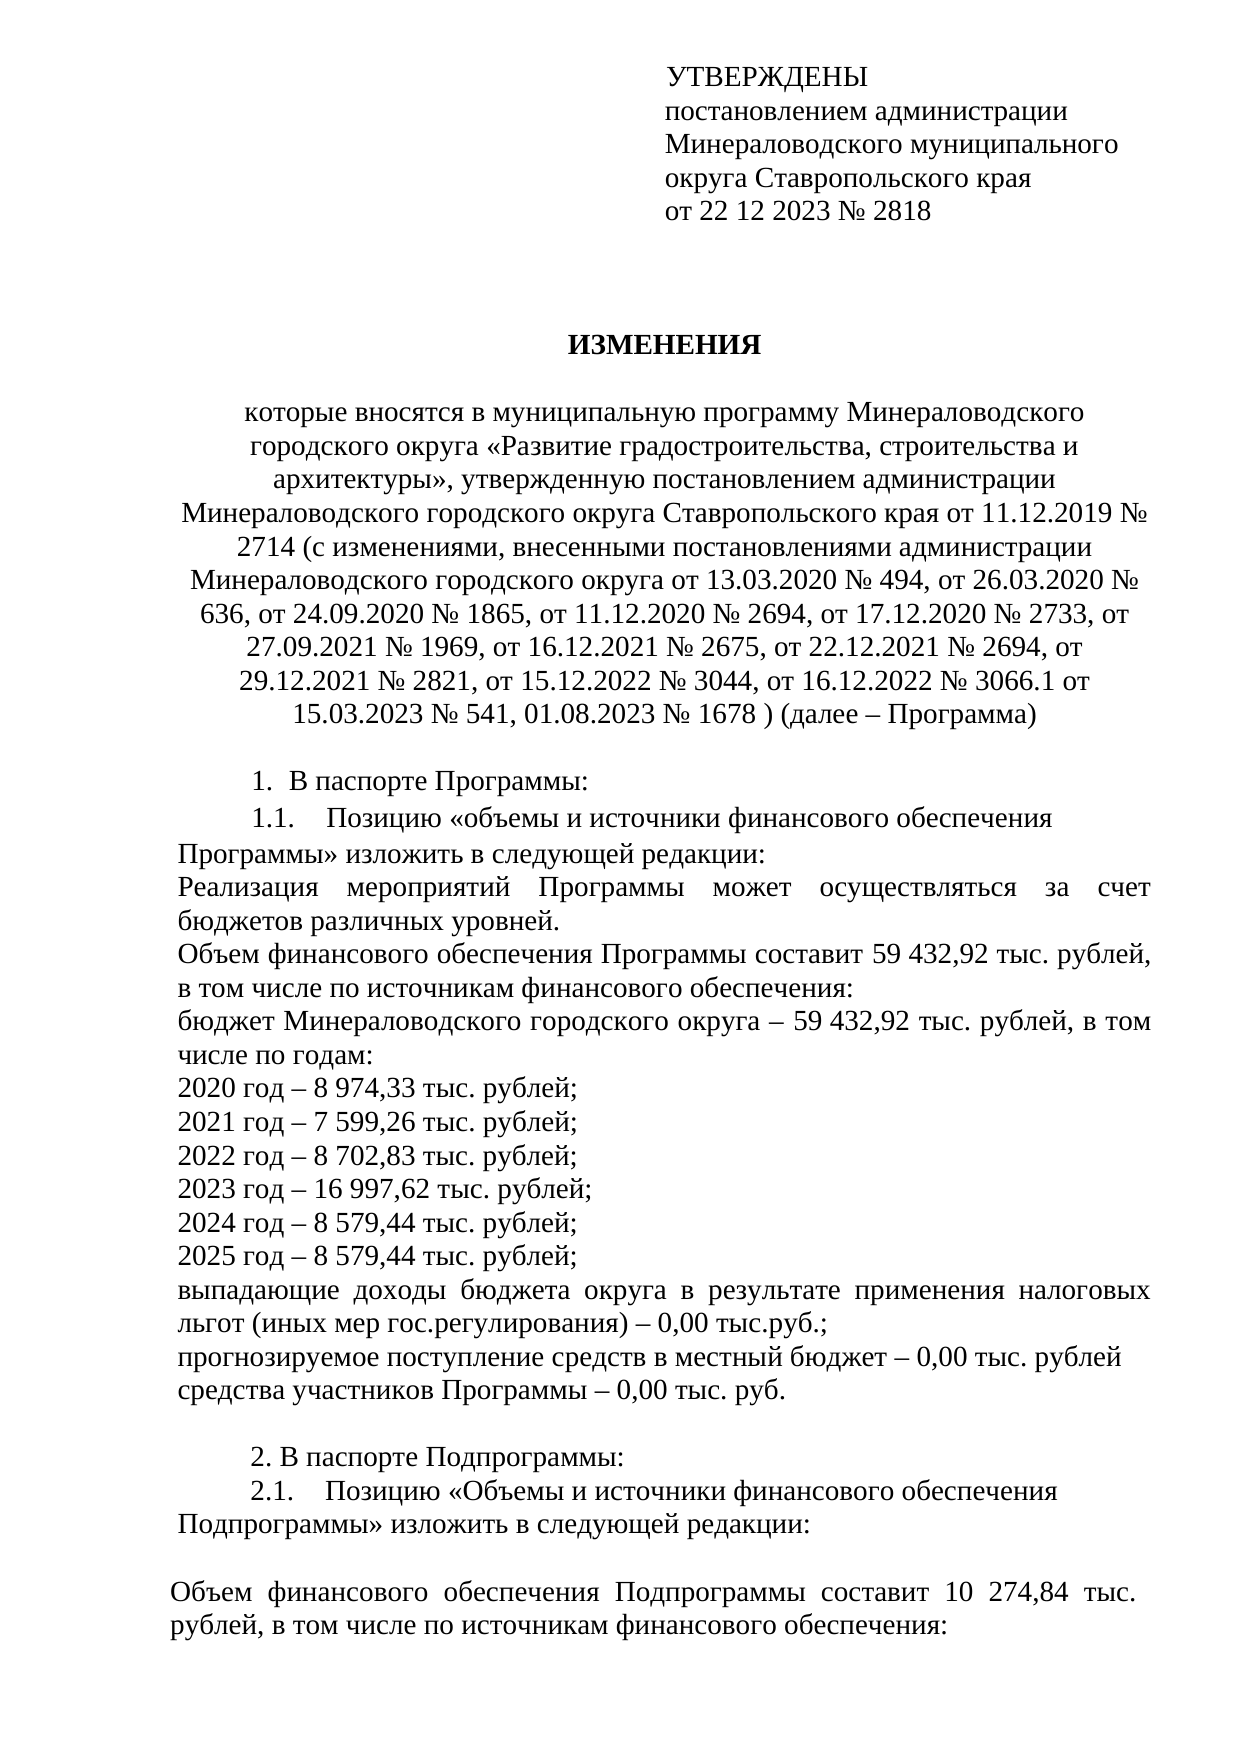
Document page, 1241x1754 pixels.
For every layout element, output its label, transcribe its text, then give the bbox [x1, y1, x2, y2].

text постановлением администрации [664, 93, 1152, 126]
text выпадающие доходы бюджета округа в результате применения налоговых льгот (иных мер гос.регулирования) – 0,00 тыс.руб.; [177, 1272, 1152, 1339]
text 2. В паспорте Подпрограммы: [177, 1439, 1152, 1473]
text Объем финансового обеспечения Программы составит 59 432,92 тыс. рублей, в том числе по источникам финансового обеспечения: [177, 936, 1152, 1003]
text 2025 год – 8 579,44 тыс. рублей; [177, 1238, 1152, 1272]
text 2021 год – 7 599,26 тыс. рублей; [177, 1104, 1152, 1138]
text 2020 год – 8 974,33 тыс. рублей; [177, 1071, 1152, 1104]
text 2.1. Позицию «Объемы и источники финансового обеспечения [177, 1473, 1152, 1507]
text Программы» изложить в следующей редакции: [177, 836, 1152, 869]
table_header Объем финансового обеспечения Подпрограммы составит 10 274,84 тыс. рублей, в том числе по источникам финансового обеспечения: [170, 1574, 1144, 1641]
text ИЗМЕНЕНИЯ [177, 327, 1152, 361]
text УТВЕРЖДЕНЫ [177, 59, 1152, 93]
text бюджет Минераловодского городского округа – 59 432,92 тыс. рублей, в том числе по годам: [177, 1003, 1152, 1071]
text средства участников Программы – 0,00 тыс. руб. [177, 1372, 1152, 1406]
text Минераловодского муниципального округа Ставропольского края [664, 126, 1152, 193]
text Реализация мероприятий Программы может осуществляться за счет бюджетов различных уровней. [177, 869, 1152, 936]
text 2023 год – 16 997,62 тыс. рублей; [177, 1171, 1152, 1205]
text Подпрограммы» изложить в следующей редакции: [177, 1507, 1152, 1540]
text прогнозируемое поступление средств в местный бюджет – 0,00 тыс. рублей [177, 1339, 1152, 1372]
text 2024 год – 8 579,44 тыс. рублей; [177, 1205, 1152, 1238]
list Позицию «объемы и источники финансового обеспечения [251, 800, 1152, 833]
text от 22 12 2023 № 2818 [664, 193, 1152, 227]
text которые вносятся в муниципальную программу Минераловодского городского округа «Развитие градостроительства, строительства и архитектуры», утвержденную постановлением администрации Минераловодского городского округа Ставропольского края от 11.12.2019 № 2714 (с изменениями, внесенными постановлениями администрации Минераловодского городского округа от 13.03.2020 № 494, от 26.03.2020 № 636, от 24.09.2020 № 1865, от 11.12.2020 № 2694, от 17.12.2020 № 2733, от 27.09.2021 № 1969, от 16.12.2021 № 2675, от 22.12.2021 № 2694, от 29.12.2021 № 2821, от 15.12.2022 № 3044, от 16.12.2022 № 3066.1 от 15.03.2023 № 541, 01.08.2023 № 1678 ) (далее – Программа) [177, 394, 1152, 730]
text 2022 год – 8 702,83 тыс. рублей; [177, 1138, 1152, 1171]
list В паспорте Программы: [251, 763, 1152, 797]
